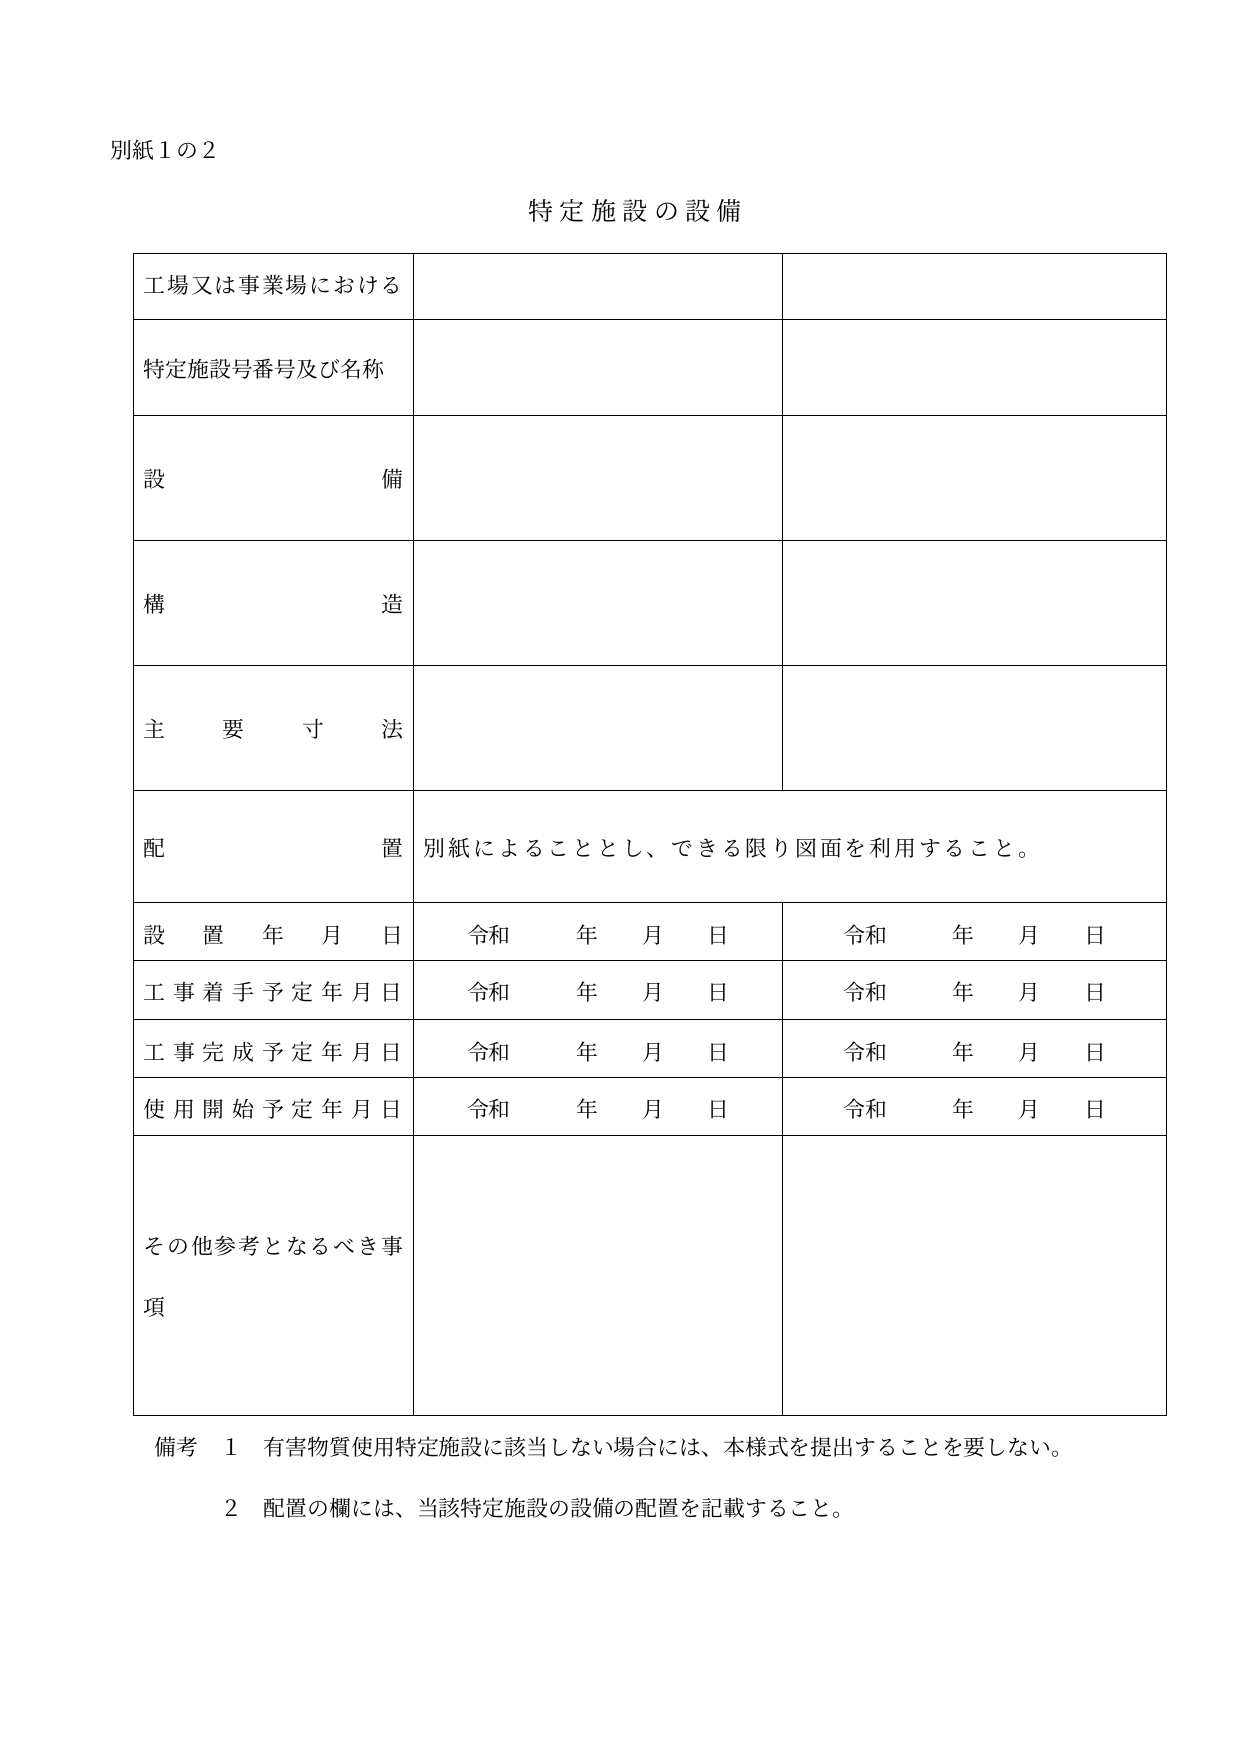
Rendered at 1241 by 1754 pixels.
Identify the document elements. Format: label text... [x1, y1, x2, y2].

table_cell 令和 年 月 日 [414, 961, 782, 1019]
table_cell 構造 [134, 541, 413, 665]
table_cell [783, 1136, 1166, 1415]
table_cell [783, 666, 1166, 790]
table_cell その他参考となるべき事項 [134, 1136, 413, 1415]
table_cell [783, 320, 1166, 415]
text 特 定 施 設 の 設 備 [89, 179, 1181, 240]
table_header [414, 254, 782, 319]
table_cell 特定施設号番号及び名称 [134, 320, 413, 415]
table_cell 令和 年 月 日 [783, 903, 1166, 960]
table_cell 令和 年 月 日 [414, 1020, 782, 1077]
table_cell 令和 年 月 日 [414, 1078, 782, 1135]
table_cell 令和 年 月 日 [414, 903, 782, 960]
table_cell [414, 541, 782, 665]
table_cell 主要寸法 [134, 666, 413, 790]
table_cell 別紙によることとし、できる限り図面を利用すること。 [414, 791, 1166, 902]
text 別紙１の２ [89, 119, 1181, 179]
table_header 工場又は事業場における施設番号 [134, 254, 413, 319]
table_cell [783, 416, 1166, 540]
text 備考 １ 有害物質使用特定施設に該当しない場合には、本様式を提出することを要しない。 [89, 1416, 1181, 1476]
text ２ 配置の欄には、当該特定施設の設備の配置を記載すること。 [176, 1476, 1181, 1537]
table_header [783, 254, 1166, 319]
table_cell 設置年月日 [134, 903, 413, 960]
table_cell [783, 541, 1166, 665]
table_cell 配置 [134, 791, 413, 902]
table_cell 令和 年 月 日 [783, 1078, 1166, 1135]
table_cell [414, 416, 782, 540]
table_cell [414, 1136, 782, 1415]
table_cell 使用開始予定年月日 [134, 1078, 413, 1135]
table_cell [414, 320, 782, 415]
table_cell [414, 666, 782, 790]
table_cell 工事着手予定年月日 [134, 961, 413, 1019]
table_cell 工事完成予定年月日 [134, 1020, 413, 1077]
table_cell 令和 年 月 日 [783, 961, 1166, 1019]
table_cell 令和 年 月 日 [783, 1020, 1166, 1077]
table_cell 設備 [134, 416, 413, 540]
